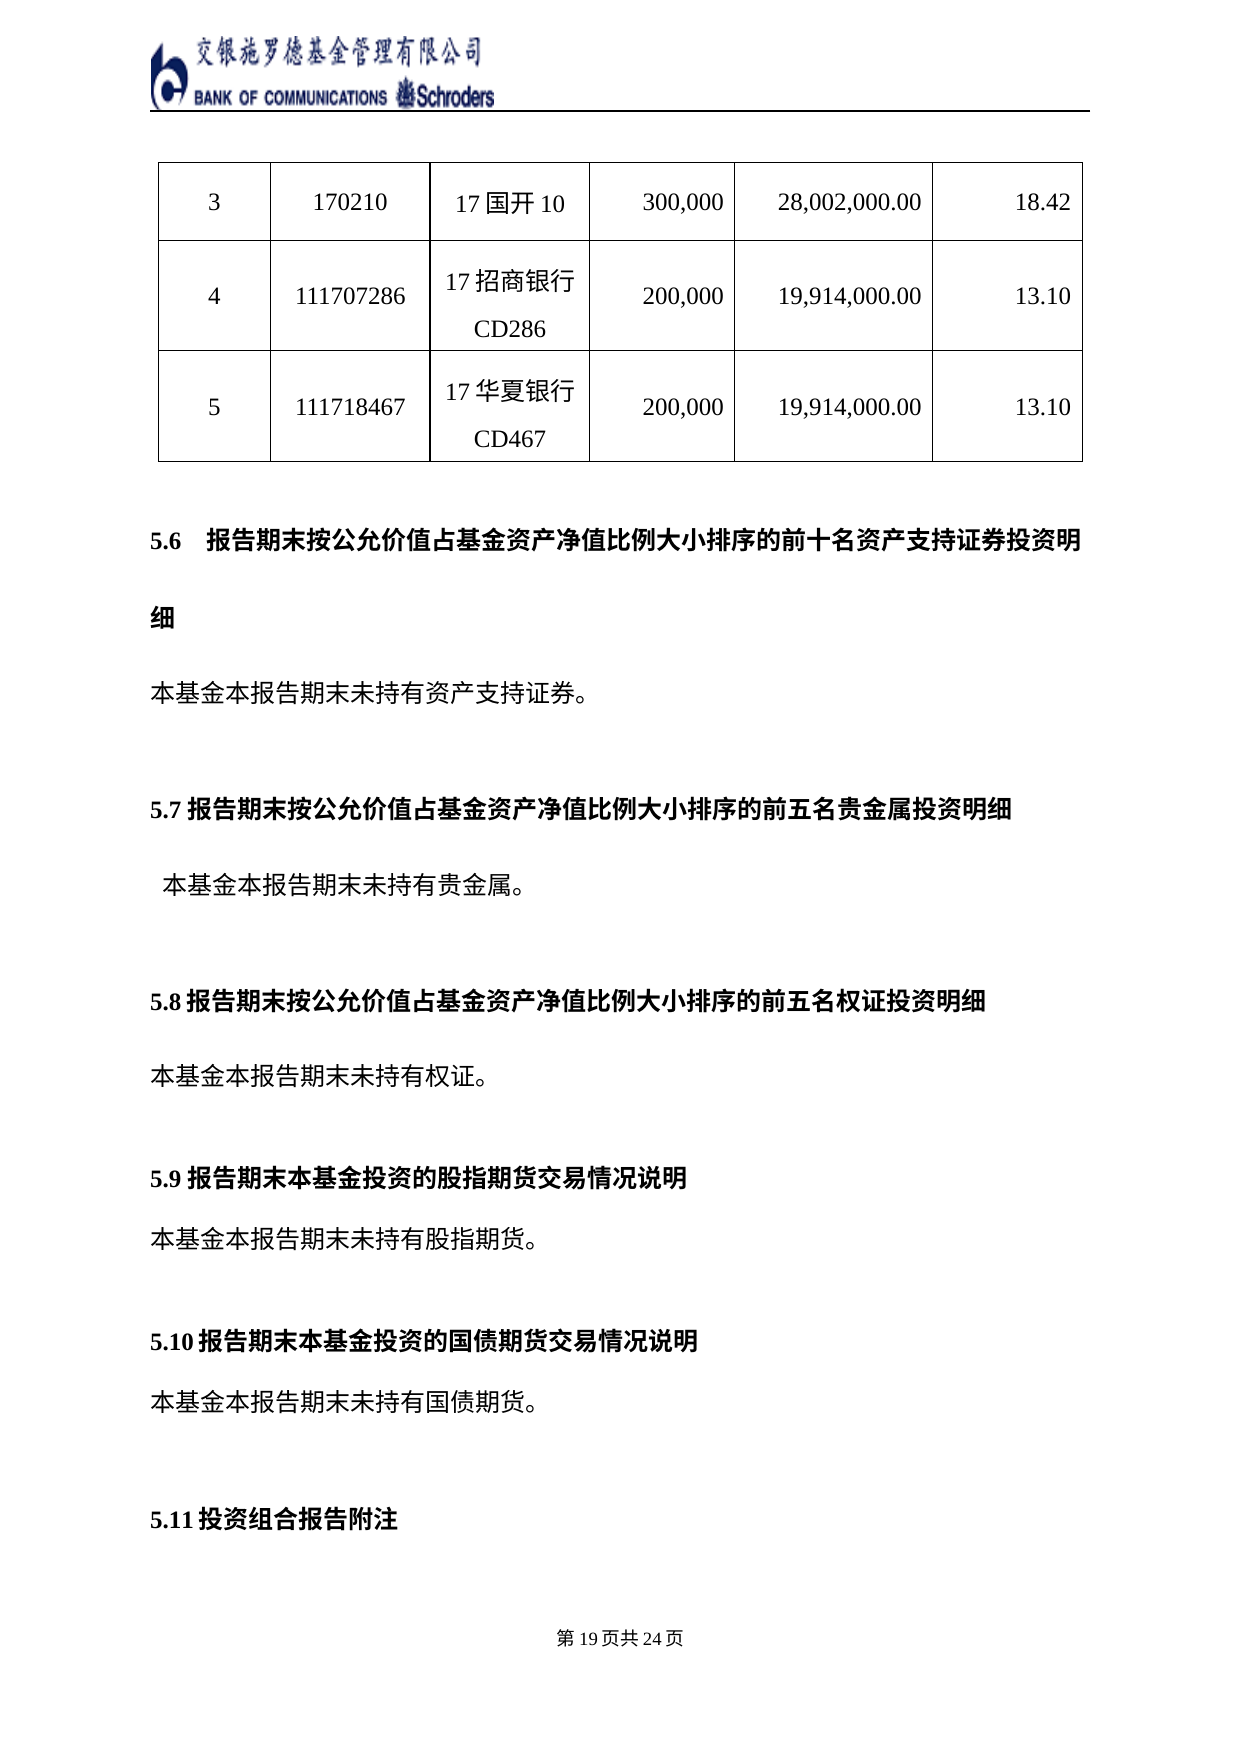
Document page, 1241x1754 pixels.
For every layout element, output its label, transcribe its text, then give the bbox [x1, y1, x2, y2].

table_cell 5 [159, 351, 270, 461]
table_cell 13.10 [933, 351, 1082, 461]
table_cell 300,000 [590, 163, 734, 240]
table_cell 200,000 [590, 351, 734, 461]
table_cell 170210 [271, 163, 429, 240]
text 5.7 报告期末按公允价值占基金资产净值比例大小排序的前五名贵金属投资明细 [150, 776, 1090, 841]
table_cell 4 [159, 241, 270, 350]
text 本基金本报告期末未持有权证。 [150, 1042, 1090, 1107]
text 本基金本报告期末未持有股指期货。 [150, 1205, 1090, 1270]
text 本基金本报告期末未持有国债期货。 [150, 1368, 1090, 1433]
text 5.8报告期末按公允价值占基金资产净值比例大小排序的前五名权证投资明细 [150, 967, 1090, 1032]
table_cell 18.42 [933, 163, 1082, 240]
table_cell 111707286 [271, 241, 429, 350]
table_cell 28,002,000.00 [735, 163, 932, 240]
table_cell 17国开10 [431, 163, 589, 240]
text 5.11投资组合报告附注 [150, 1485, 1090, 1550]
text 5.9 报告期末本基金投资的股指期货交易情况说明 [150, 1159, 1090, 1195]
table_cell 17华夏银行CD467 [431, 351, 589, 461]
text 本基金本报告期末未持有贵金属。 [150, 851, 1090, 916]
picture [151, 36, 494, 110]
text 本基金本报告期末未持有资产支持证券。 [150, 659, 1090, 724]
table_cell 3 [159, 163, 270, 240]
table_cell 17招商银行CD286 [431, 241, 589, 350]
text 5.6 报告期末按公允价值占基金资产净值比例大小排序的前十名资产支持证券投资明细 [150, 506, 1090, 649]
table_cell 200,000 [590, 241, 734, 350]
table_cell 19,914,000.00 [735, 351, 932, 461]
text 5.10报告期末本基金投资的国债期货交易情况说明 [150, 1322, 1090, 1358]
table_cell 13.10 [933, 241, 1082, 350]
table_cell 19,914,000.00 [735, 241, 932, 350]
table_cell 111718467 [271, 351, 429, 461]
